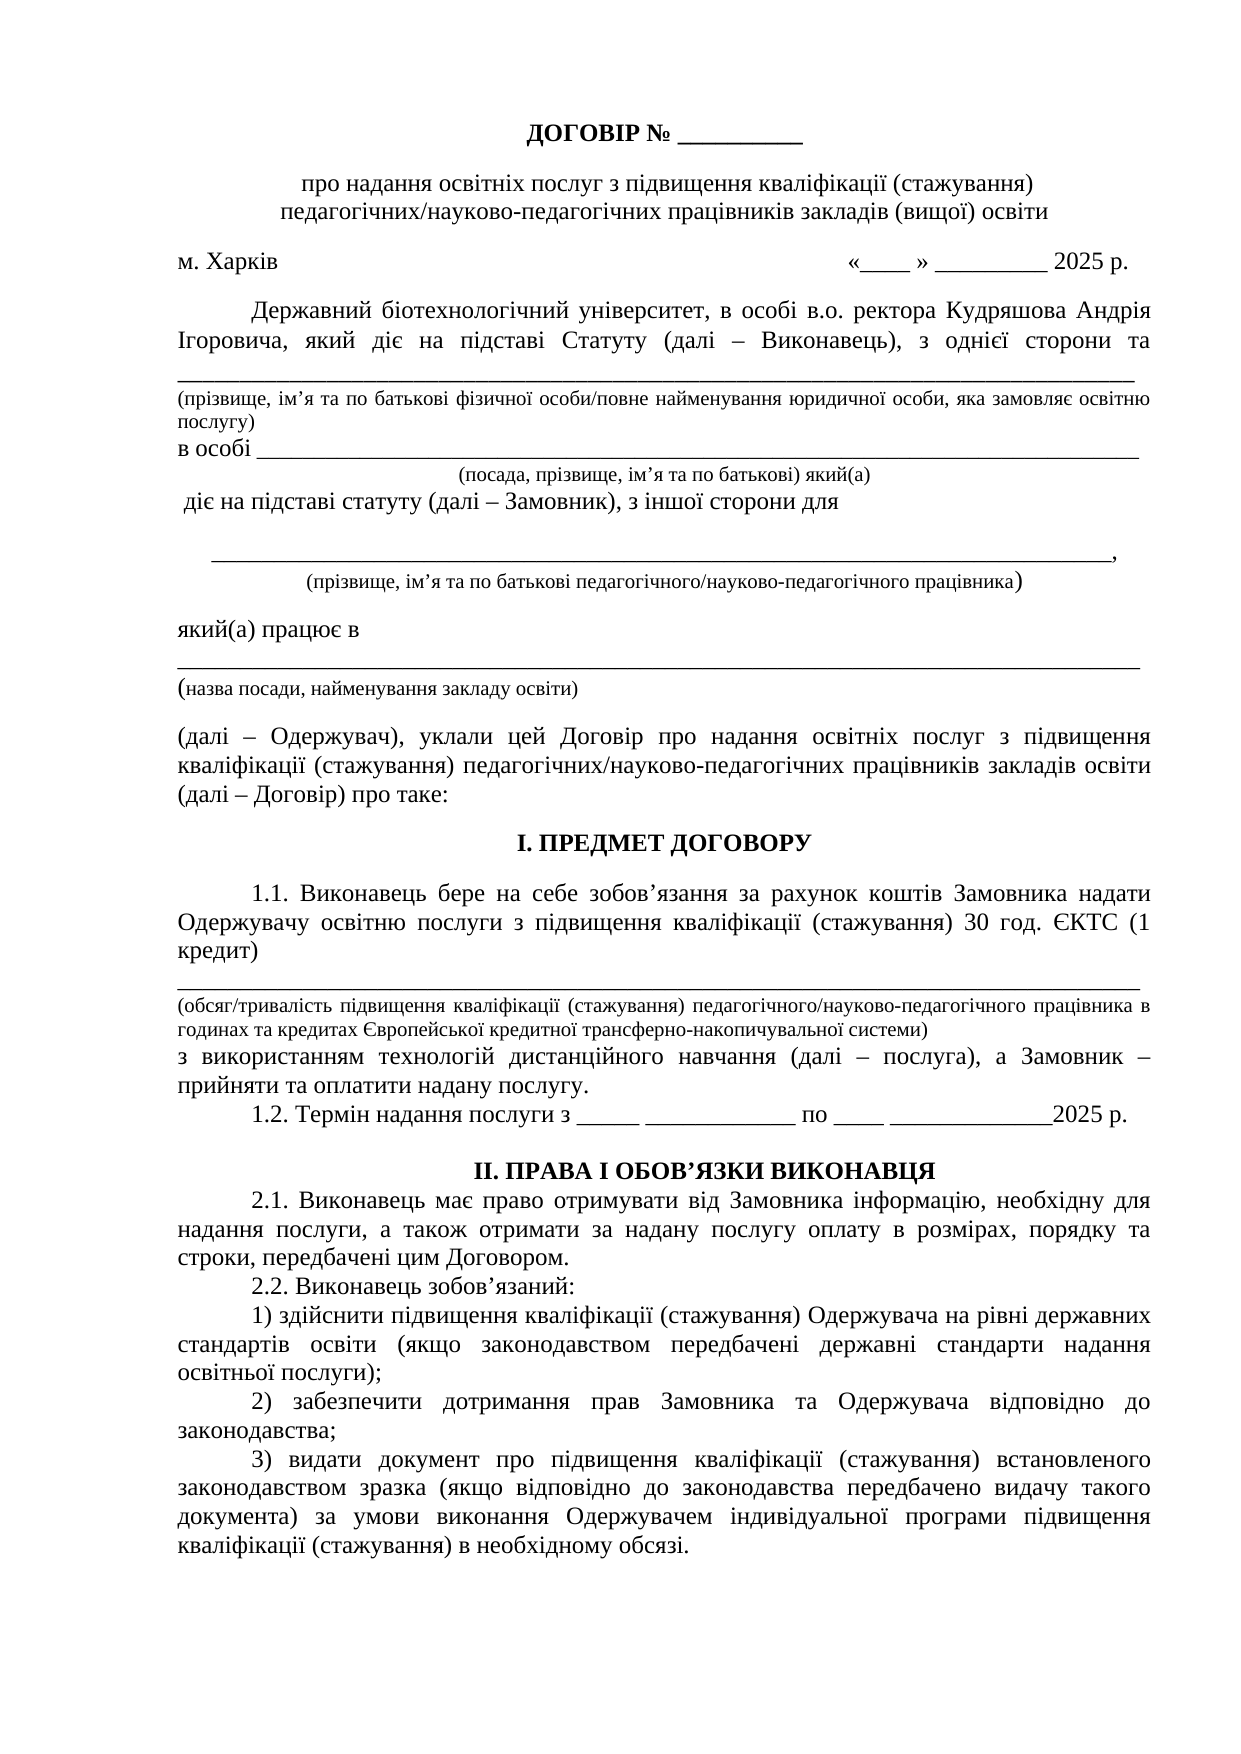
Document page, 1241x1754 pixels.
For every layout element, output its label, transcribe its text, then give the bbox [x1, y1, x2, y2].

text з використанням технологій дистанційного навчання (далі – послуга), а Замовник – прийняти та оплатити надану послугу. [177, 1041, 1152, 1099]
text (посада, прізвище, ім’я та по батькові) який(а) [177, 462, 1152, 486]
text Державний біотехнологічний університет, в особі в.о. ректора Кудряшова Андрія Ігоровича, який діє на підставі Статуту (далі – Виконавець), з однієї сторони та _____________________________________________________________________________ (прізвище, ім’я та по батькові фізичної особи/повне найменування юридичної особи, яка замовляє освітню послугу) [177, 296, 1152, 433]
text м. Харків «____ » _________ 2025 р. [177, 246, 1152, 275]
text ДОГОВІР № __________ [177, 118, 1152, 147]
text діє на підставі статуту (далі – Замовник), з іншої сторони для [177, 486, 1152, 515]
text в особі _____________________________________________________________________________ [177, 433, 1152, 462]
text ________________________________________________________________________, (прізвище, ім’я та по батькові педагогічного/науково-педагогічного працівника) [177, 536, 1152, 593]
text 2.1. Виконавець має право отримувати від Замовника інформацію, необхідну для надання послуги, а також отримати за надану послугу оплату в розмірах, порядку та строки, передбачені цим Договором. [177, 1185, 1152, 1271]
text 1.2. Термін надання послуги з _____ ____________ по ____ _____________2025 р. [177, 1099, 1152, 1127]
text який(а) працює в _____________________________________________________________________________ (назва посади, найменування закладу освіти) [177, 614, 1152, 701]
text 1) здійснити підвищення кваліфікації (стажування) Одержувача на рівні державних стандартів освіти (якщо законодавством передбачені державні стандарти надання освітньої послуги); [177, 1300, 1152, 1386]
text ІІ. ПРАВА І ОБОВ’ЯЗКИ ВИКОНАВЦЯ [177, 1156, 1152, 1185]
text 2.2. Виконавець зобов’язаний: [177, 1271, 1152, 1300]
text про надання освітніх послуг з підвищення кваліфікації (стажування) педагогічних/науково-педагогічних працівників закладів (вищої) освіти [177, 168, 1152, 225]
text 2) забезпечити дотримання прав Замовника та Одержувача відповідно до законодавства; [177, 1386, 1152, 1444]
text І. ПРЕДМЕТ ДОГОВОРУ [177, 828, 1152, 857]
text (далі – Одержувач), уклали цей Договір про надання освітніх послуг з підвищення кваліфікації (стажування) педагогічних/науково-педагогічних працівників закладів освіти (далі – Договір) про таке: [177, 721, 1152, 808]
text 3) видати документ про підвищення кваліфікації (стажування) встановленого законодавством зразка (якщо відповідно до законодавства передбачено видачу такого документа) за умови виконання Одержувачем індивідуальної програми підвищення кваліфікації (стажування) в необхідному обсязі. [177, 1444, 1152, 1559]
text 1.1. Виконавець бере на себе зобов’язання за рахунок коштів Замовника надати Одержувачу освітню послуги з підвищення кваліфікації (стажування) 30 год. ЄКТС (1 кредит) _____________________________________________________________________________ (обсяг/тривалість підвищення кваліфікації (стажування) педагогічного/науково-педагогічного працівника в годинах та кредитах Європейської кредитної трансферно-накопичувальної системи) [177, 878, 1152, 1041]
